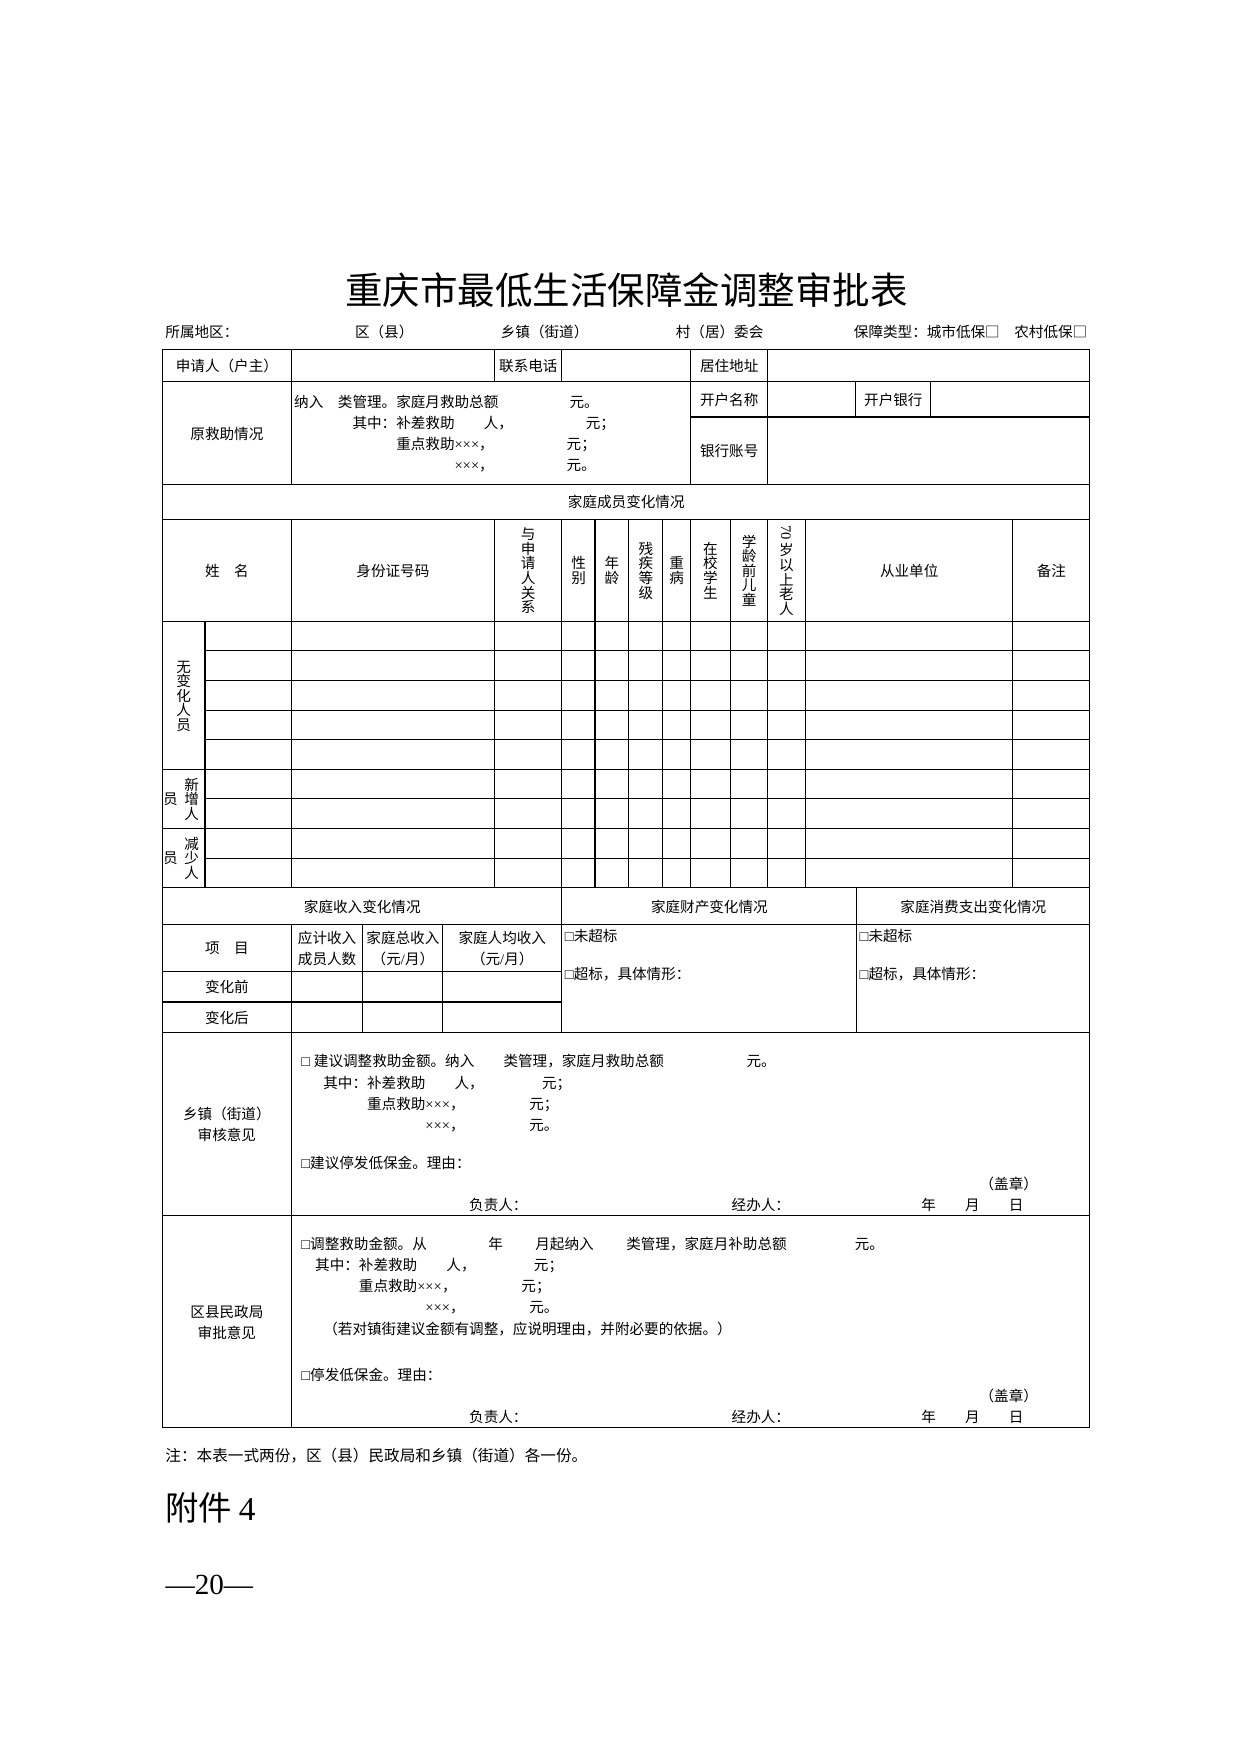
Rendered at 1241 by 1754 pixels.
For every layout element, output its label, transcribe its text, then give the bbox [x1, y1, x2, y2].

table_cell [206, 711, 291, 739]
table_cell [629, 622, 662, 650]
table_cell 在校学生 [691, 520, 730, 621]
text 重庆市最低生活保障金调整审批表 [165, 266, 1087, 314]
table_cell [363, 972, 442, 1001]
table_cell 注：本表一式两份，区（县）民政局和乡镇（街道）各一份。 [162, 1428, 1090, 1482]
table_cell [1013, 770, 1089, 798]
table_cell [768, 418, 1089, 483]
table_cell [691, 622, 730, 650]
table_cell □未超标 □超标，具体情形： [562, 925, 856, 1032]
table_cell [206, 681, 291, 709]
table_cell [731, 681, 767, 709]
table_cell [562, 770, 594, 798]
table_cell [768, 350, 1089, 381]
table_cell [1013, 799, 1089, 828]
table_cell [806, 829, 1012, 857]
table_cell [596, 859, 628, 887]
table_cell [495, 681, 561, 709]
table_cell [596, 740, 628, 769]
table_cell [691, 770, 730, 798]
table_cell 变化前 [163, 972, 291, 1001]
table_cell 无变化人员 [163, 622, 204, 769]
table_cell [663, 740, 690, 769]
table_cell [292, 651, 494, 680]
table_cell [292, 622, 494, 650]
table_cell [663, 859, 690, 887]
table_cell 家庭人均收入 （元/月） [443, 925, 561, 971]
table_cell 项 目 [163, 925, 291, 971]
table_cell [663, 651, 690, 680]
table_cell [806, 651, 1012, 680]
table_cell 减少人员 [163, 829, 204, 887]
table_cell [768, 740, 805, 769]
table_cell [768, 829, 805, 857]
table_cell [292, 829, 494, 857]
table_cell 开户银行 [856, 382, 930, 416]
table_cell [663, 770, 690, 798]
table_cell 家庭财产变化情况 [562, 888, 856, 924]
table_cell [768, 622, 805, 650]
table_cell 重病 [663, 520, 690, 621]
table_cell 开户名称 [691, 382, 767, 416]
table_header 所属地区： 区（县） 乡镇（街道） 村（居）委会 [162, 314, 767, 349]
table_cell [691, 651, 730, 680]
table_cell [495, 711, 561, 739]
table_cell [292, 740, 494, 769]
table_cell [629, 799, 662, 828]
table_cell [629, 859, 662, 887]
table_cell [1013, 681, 1089, 709]
table_cell [1013, 740, 1089, 769]
table_cell [768, 799, 805, 828]
table_cell 区县民政局 审批意见 [163, 1216, 291, 1427]
table_cell [495, 622, 561, 650]
table_cell [495, 799, 561, 828]
table_cell [731, 799, 767, 828]
table_cell [731, 829, 767, 857]
table_cell [562, 829, 594, 857]
table_cell 新增人员 [163, 770, 204, 828]
table_cell [562, 711, 594, 739]
table_cell [292, 972, 362, 1001]
table_cell [691, 799, 730, 828]
table_cell [691, 829, 730, 857]
table_cell 70岁以上老人 [768, 520, 805, 621]
table_cell [629, 740, 662, 769]
table_cell □未超标 □超标，具体情形： [857, 925, 1089, 1032]
table_cell [292, 770, 494, 798]
table_cell 联系电话 [495, 350, 561, 381]
table_cell [731, 859, 767, 887]
table_cell [562, 740, 594, 769]
table_cell [806, 711, 1012, 739]
table_cell [731, 770, 767, 798]
table_cell [629, 770, 662, 798]
table_cell 备注 [1013, 520, 1089, 621]
table_cell [292, 799, 494, 828]
table_cell [206, 859, 291, 887]
table_cell [806, 622, 1012, 650]
table_cell 家庭成员变化情况 [163, 485, 1089, 519]
table_cell [495, 740, 561, 769]
table_cell [691, 740, 730, 769]
table_cell 原救助情况 [163, 382, 291, 483]
table_cell □调整救助金额。从 年 月起纳入 类管理，家庭月补助总额 元。 其中：补差救助 人， 元； 重点救助×××， 元； ×××， 元。 （若对镇街建议金额有调整，应说明理由，并附必要的依据。） □停发低保金。理由： （盖章） 负责人： 经办人： 年 月 日 [292, 1216, 1089, 1427]
table_cell [691, 859, 730, 887]
table_cell 乡镇（街道） 审核意见 [163, 1033, 291, 1215]
table_cell [1013, 859, 1089, 887]
table_cell [206, 651, 291, 680]
table_cell [1013, 651, 1089, 680]
table_cell [663, 681, 690, 709]
table_cell [206, 799, 291, 828]
table_cell [596, 711, 628, 739]
table_cell [731, 651, 767, 680]
table_cell [562, 859, 594, 887]
table_cell [292, 350, 494, 381]
table_cell [731, 711, 767, 739]
table_cell [629, 681, 662, 709]
table_cell 与申请人关系 [495, 520, 561, 621]
table_cell [443, 972, 561, 1001]
table_cell [1013, 829, 1089, 857]
table_cell [562, 350, 690, 381]
table_cell [292, 1003, 362, 1032]
table_cell [206, 622, 291, 650]
table_cell 从业单位 [806, 520, 1012, 621]
table_cell 申请人（户主） [163, 350, 291, 381]
table_cell [596, 770, 628, 798]
table_cell 应计收入 成员人数 [292, 925, 362, 971]
table_cell 变化后 [163, 1003, 291, 1032]
table_cell [629, 651, 662, 680]
table_cell [768, 711, 805, 739]
table_cell [562, 651, 594, 680]
table_cell [292, 681, 494, 709]
table_cell [596, 622, 628, 650]
table_cell 学龄前儿童 [731, 520, 767, 621]
table_cell □ 建议调整救助金额。纳入 类管理，家庭月救助总额 元。 其中：补差救助 人， 元； 重点救助×××， 元； ×××， 元。 □建议停发低保金。理由： （盖章） 负责人： 经办人： 年 月 日 [292, 1033, 1089, 1215]
table_cell 年龄 [596, 520, 628, 621]
table_cell [629, 711, 662, 739]
table_cell 银行账号 [691, 418, 767, 483]
table_cell [663, 622, 690, 650]
table_cell [768, 681, 805, 709]
table_cell [292, 711, 494, 739]
text 附件4 [165, 1482, 1087, 1529]
table_cell [596, 829, 628, 857]
table_cell 家庭总收入 （元/月） [363, 925, 442, 971]
table_cell [443, 1003, 561, 1032]
table_cell [768, 770, 805, 798]
table_cell [731, 622, 767, 650]
table_cell [206, 770, 291, 798]
table_cell [731, 740, 767, 769]
table_cell [931, 382, 1089, 416]
table_cell [768, 382, 855, 416]
table_cell [663, 829, 690, 857]
table_cell [1013, 622, 1089, 650]
table_cell [206, 740, 291, 769]
table_cell 姓 名 [163, 520, 291, 621]
table_cell [495, 859, 561, 887]
table_cell [806, 770, 1012, 798]
table_cell 身份证号码 [292, 520, 494, 621]
table_cell [691, 681, 730, 709]
table_cell [596, 681, 628, 709]
table_cell 家庭收入变化情况 [163, 888, 561, 924]
table_cell [495, 829, 561, 857]
table_cell [495, 651, 561, 680]
table_cell [292, 859, 494, 887]
table_cell [562, 622, 594, 650]
table_cell [1013, 711, 1089, 739]
table_cell 居住地址 [691, 350, 767, 381]
table_cell 性别 [562, 520, 594, 621]
table_header 保障类型：城市低保□ 农村低保□ [768, 314, 1090, 349]
table_cell [596, 799, 628, 828]
table_cell [691, 711, 730, 739]
table_cell [806, 740, 1012, 769]
table_cell [363, 1003, 442, 1032]
table_cell [663, 799, 690, 828]
table_cell [768, 651, 805, 680]
table_cell 家庭消费支出变化情况 [857, 888, 1089, 924]
table_cell [806, 859, 1012, 887]
table_cell [806, 799, 1012, 828]
table_cell 残疾等级 [629, 520, 662, 621]
table_cell [562, 681, 594, 709]
table_cell [206, 829, 291, 857]
table_cell [596, 651, 628, 680]
table_cell [663, 711, 690, 739]
table_cell [806, 681, 1012, 709]
table_cell 纳入 类管理。家庭月救助总额 元。 其中：补差救助 人， 元； 重点救助×××， 元； ×××， 元。 [292, 382, 690, 483]
table_cell [495, 770, 561, 798]
table_cell [629, 829, 662, 857]
table_cell [562, 799, 594, 828]
table_cell [768, 859, 805, 887]
